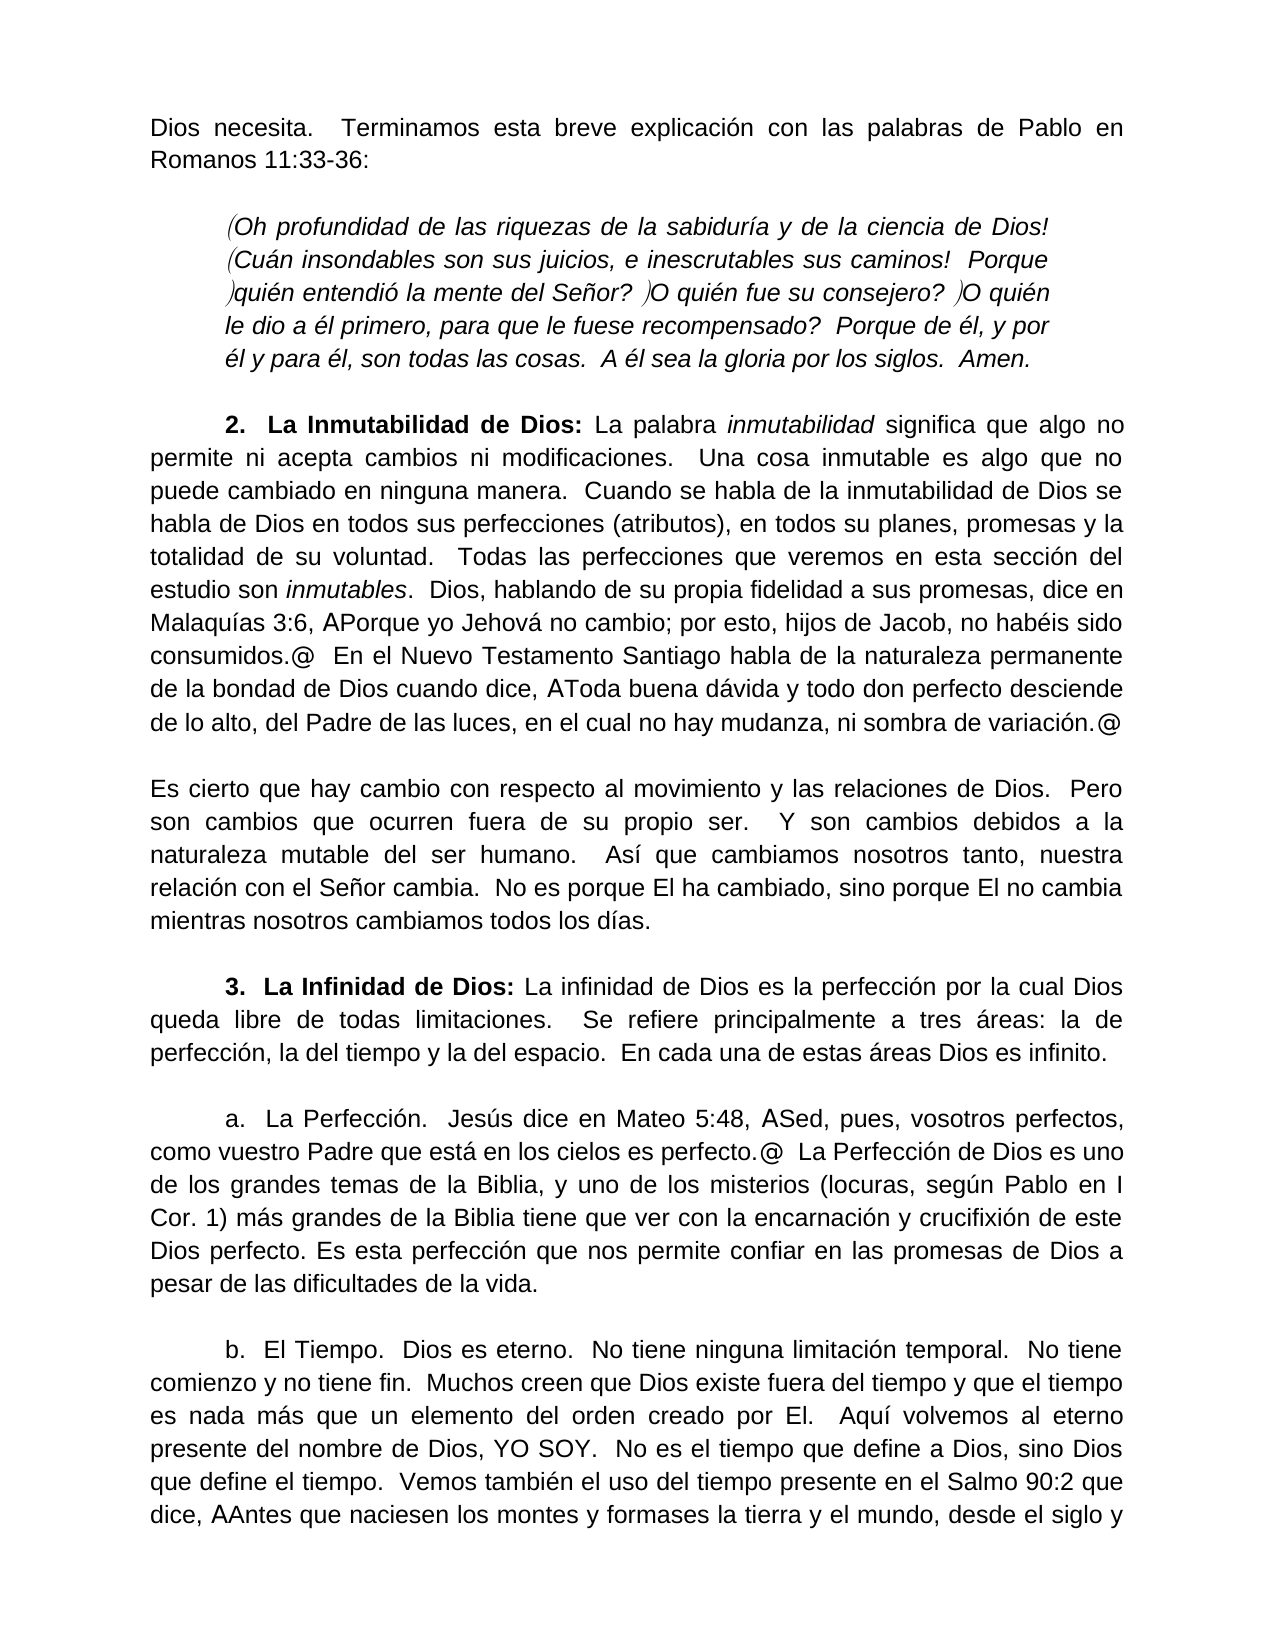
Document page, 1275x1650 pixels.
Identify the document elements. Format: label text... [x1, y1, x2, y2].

text 3. La Infinidad de Dios: La infinidad de Dios es la perfección por la cual Dios queda libre de todas limitaciones. Se refiere principalmente a tres áreas: la de perfección, la del tiempo y la del espacio. En cada una de estas áreas Dios es infinito. [150, 972, 1125, 1067]
text a. La Perfección. Jesús dice en Mateo 5:48, Sed, pues, vosotros perfectos, como vuestro Padre que está en los cielos es perfecto. La Perfección de Dios es uno de los grandes temas de la Biblia, y uno de los misterios (locuras, según Pablo en I Cor. 1) más grandes de la Biblia tiene que ver con la encarnación y crucifixión de este Dios perfecto. Es esta perfección que nos permite confiar en las promesas de Dios a pesar de las dificultades de la vida. [150, 1104, 1125, 1298]
text Oh profundidad de las riquezas de la sabiduría y de la ciencia de Dios! Cuán insondables son sus juicios, e inescrutables sus caminos! Porque quién entendió la mente del Señor? O quién fue su consejero? O quién le dio a él primero, para que le fuese recompensado? Porque de él, y por él y para él, son todas las cosas. A él sea la gloria por los siglos. Amen. [225, 212, 1050, 373]
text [150, 1335, 1125, 1529]
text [150, 112, 1125, 174]
text Es cierto que hay cambio con respecto al movimiento y las relaciones de Dios. Pero son cambios que ocurren fuera de su propio ser. Y son cambios debidos a la naturaleza mutable del ser humano. Así que cambiamos nosotros tanto, nuestra relación con el Señor cambia. No es porque El ha cambiado, sino porque El no cambia mientras nosotros cambiamos todos los días. [150, 774, 1125, 934]
text 2. La Inmutabilidad de Dios: La palabra inmutabilidad significa que algo no permite ni acepta cambios ni modificaciones. Una cosa inmutable es algo que no puede cambiado en ninguna manera. Cuando se habla de la inmutabilidad de Dios se habla de Dios en todos sus perfecciones (atributos), en todos su planes, promesas y la totalidad de su voluntad. Todas las perfecciones que veremos en esta sección del estudio son inmutables. Dios, hablando de su propia fidelidad a sus promesas, dice en Malaquías 3:6, Porque yo Jehová no cambio; por esto, hijos de Jacob, no habéis sido consumidos. En el Nuevo Testamento Santiago habla de la naturaleza permanente de la bondad de Dios cuando dice, Toda buena dávida y todo don perfecto desciende de lo alto, del Padre de las luces, en el cual no hay mudanza, ni sombra de variación. [150, 410, 1125, 736]
